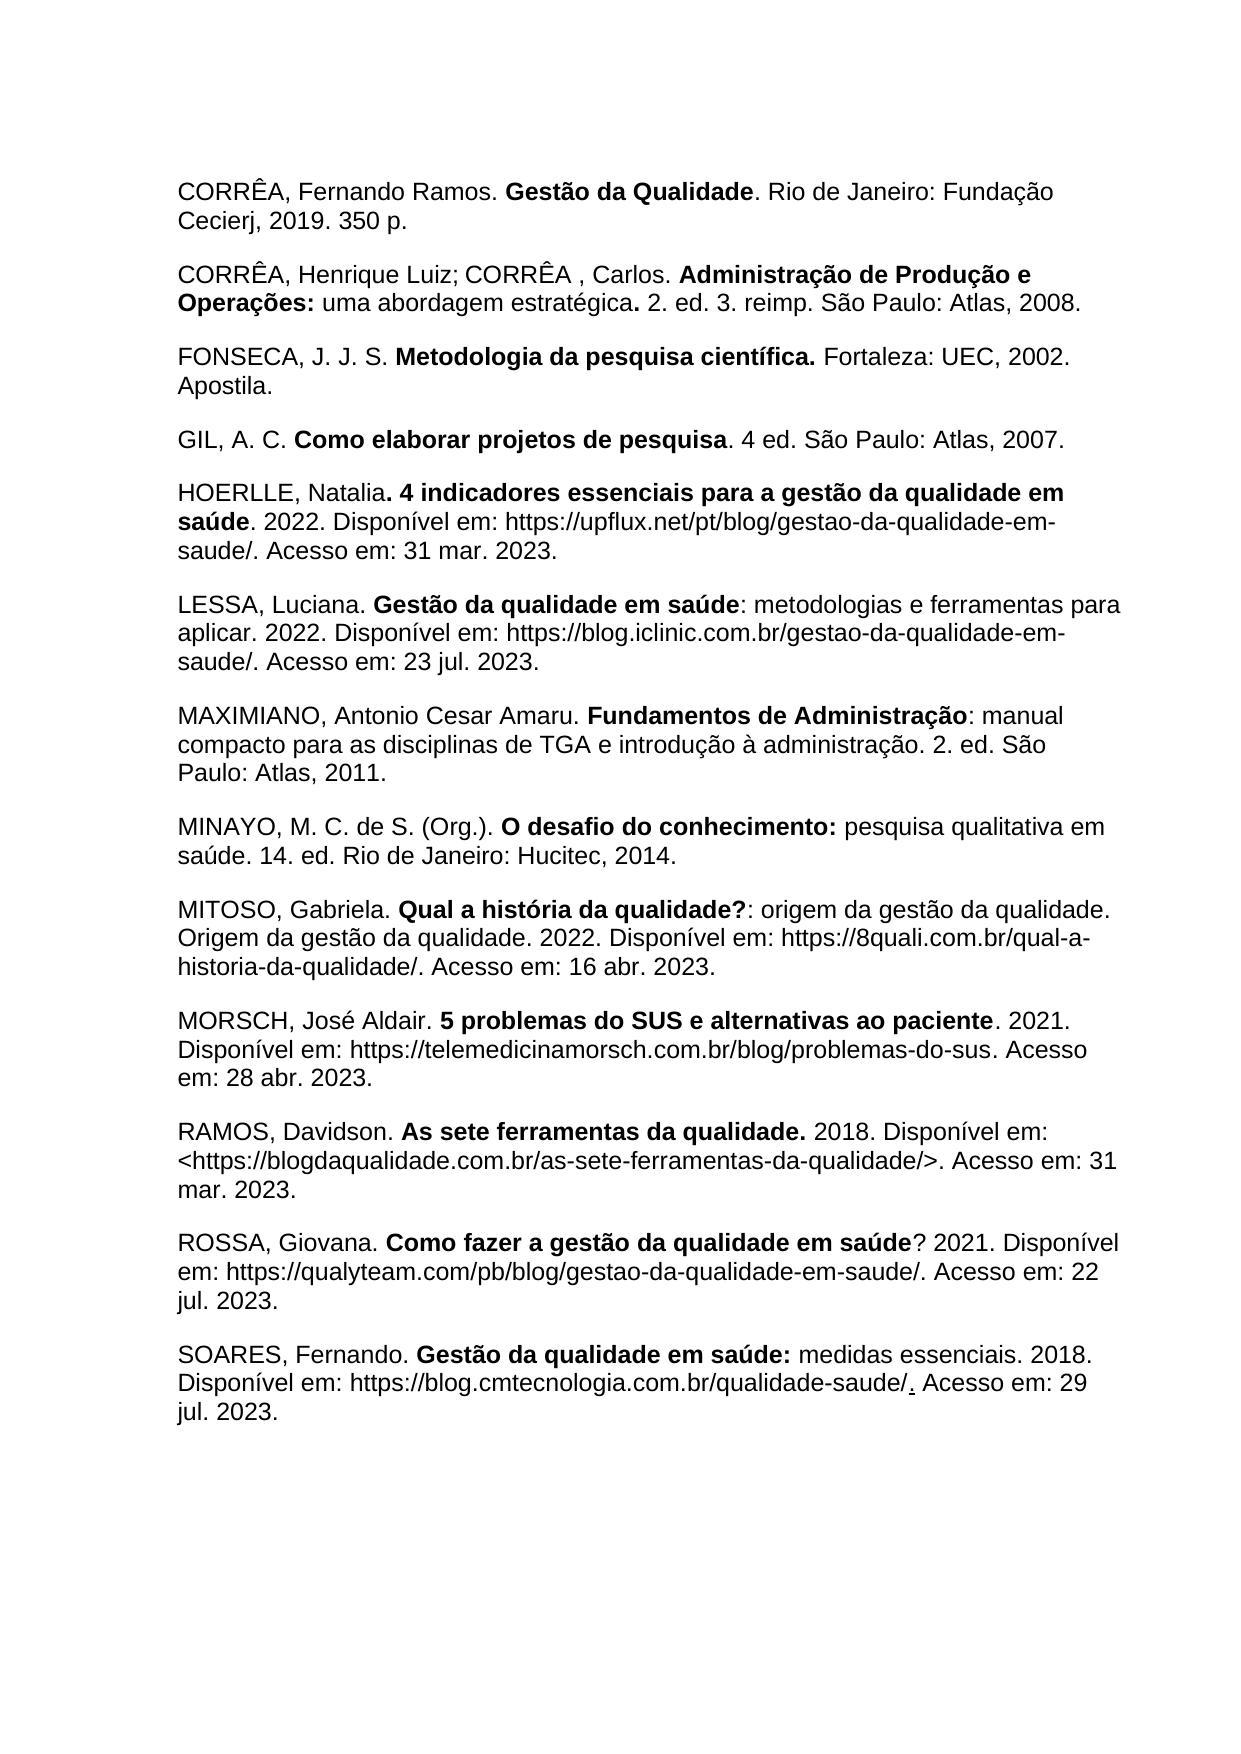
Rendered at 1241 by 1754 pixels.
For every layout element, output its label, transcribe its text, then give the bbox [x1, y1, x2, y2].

text CORRÊA, Henrique Luiz; CORRÊA , Carlos. Administração de Produção e Operações: uma abordagem estratégica. 2. ed. 3. reimp. São Paulo: Atlas, 2008. [177, 260, 1122, 317]
text MINAYO, M. C. de S. (Org.). O desafio do conhecimento: pesquisa qualitativa em saúde. 14. ed. Rio de Janeiro: Hucitec, 2014. [177, 812, 1122, 870]
text MAXIMIANO, Antonio Cesar Amaru. Fundamentos de Administração: manual compacto para as disciplinas de TGA e introdução à administração. 2. ed. São Paulo: Atlas, 2011. [177, 701, 1122, 787]
text MITOSO, Gabriela. Qual a história da qualidade?: origem da gestão da qualidade. Origem da gestão da qualidade. 2022. Disponível em: https://8quali.com.br/qual-a-historia-da-qualidade/. Acesso em: 16 abr. 2023. [177, 895, 1122, 981]
text SOARES, Fernando. Gestão da qualidade em saúde: medidas essenciais. 2018. Disponível em: https://blog.cmtecnologia.com.br/qualidade-saude/. Acesso em: 29 jul. 2023. [177, 1340, 1122, 1426]
text ROSSA, Giovana. Como fazer a gestão da qualidade em saúde? 2021. Disponível em: https://qualyteam.com/pb/blog/gestao-da-qualidade-em-saude/. Acesso em: 22 jul. 2023. [177, 1228, 1122, 1315]
text CORRÊA, Fernando Ramos. Gestão da Qualidade. Rio de Janeiro: Fundação Cecierj, 2019. 350 p. [177, 177, 1122, 235]
text MORSCH, José Aldair. 5 problemas do SUS e alternativas ao paciente. 2021. Disponível em: https://telemedicinamorsch.com.br/blog/problemas-do-sus. Acesso em: 28 abr. 2023. [177, 1006, 1122, 1092]
text LESSA, Luciana. Gestão da qualidade em saúde: metodologias e ferramentas para aplicar. 2022. Disponível em: https://blog.iclinic.com.br/gestao-da-qualidade-em-saude/. Acesso em: 23 jul. 2023. [177, 590, 1122, 676]
text GIL, A. C. Como elaborar projetos de pesquisa. 4 ed. São Paulo: Atlas, 2007. [177, 425, 1122, 453]
text RAMOS, Davidson. As sete ferramentas da qualidade. 2018. Disponível em: <https://blogdaqualidade.com.br/as-sete-ferramentas-da-qualidade/>. Acesso em: 31 mar. 2023. [177, 1117, 1122, 1203]
text HOERLLE, Natalia. 4 indicadores essenciais para a gestão da qualidade em saúde. 2022. Disponível em: https://upflux.net/pt/blog/gestao-da-qualidade-em-saude/. Acesso em: 31 mar. 2023. [177, 478, 1122, 565]
text FONSECA, J. J. S. Metodologia da pesquisa científica. Fortaleza: UEC, 2002. Apostila. [177, 342, 1122, 400]
